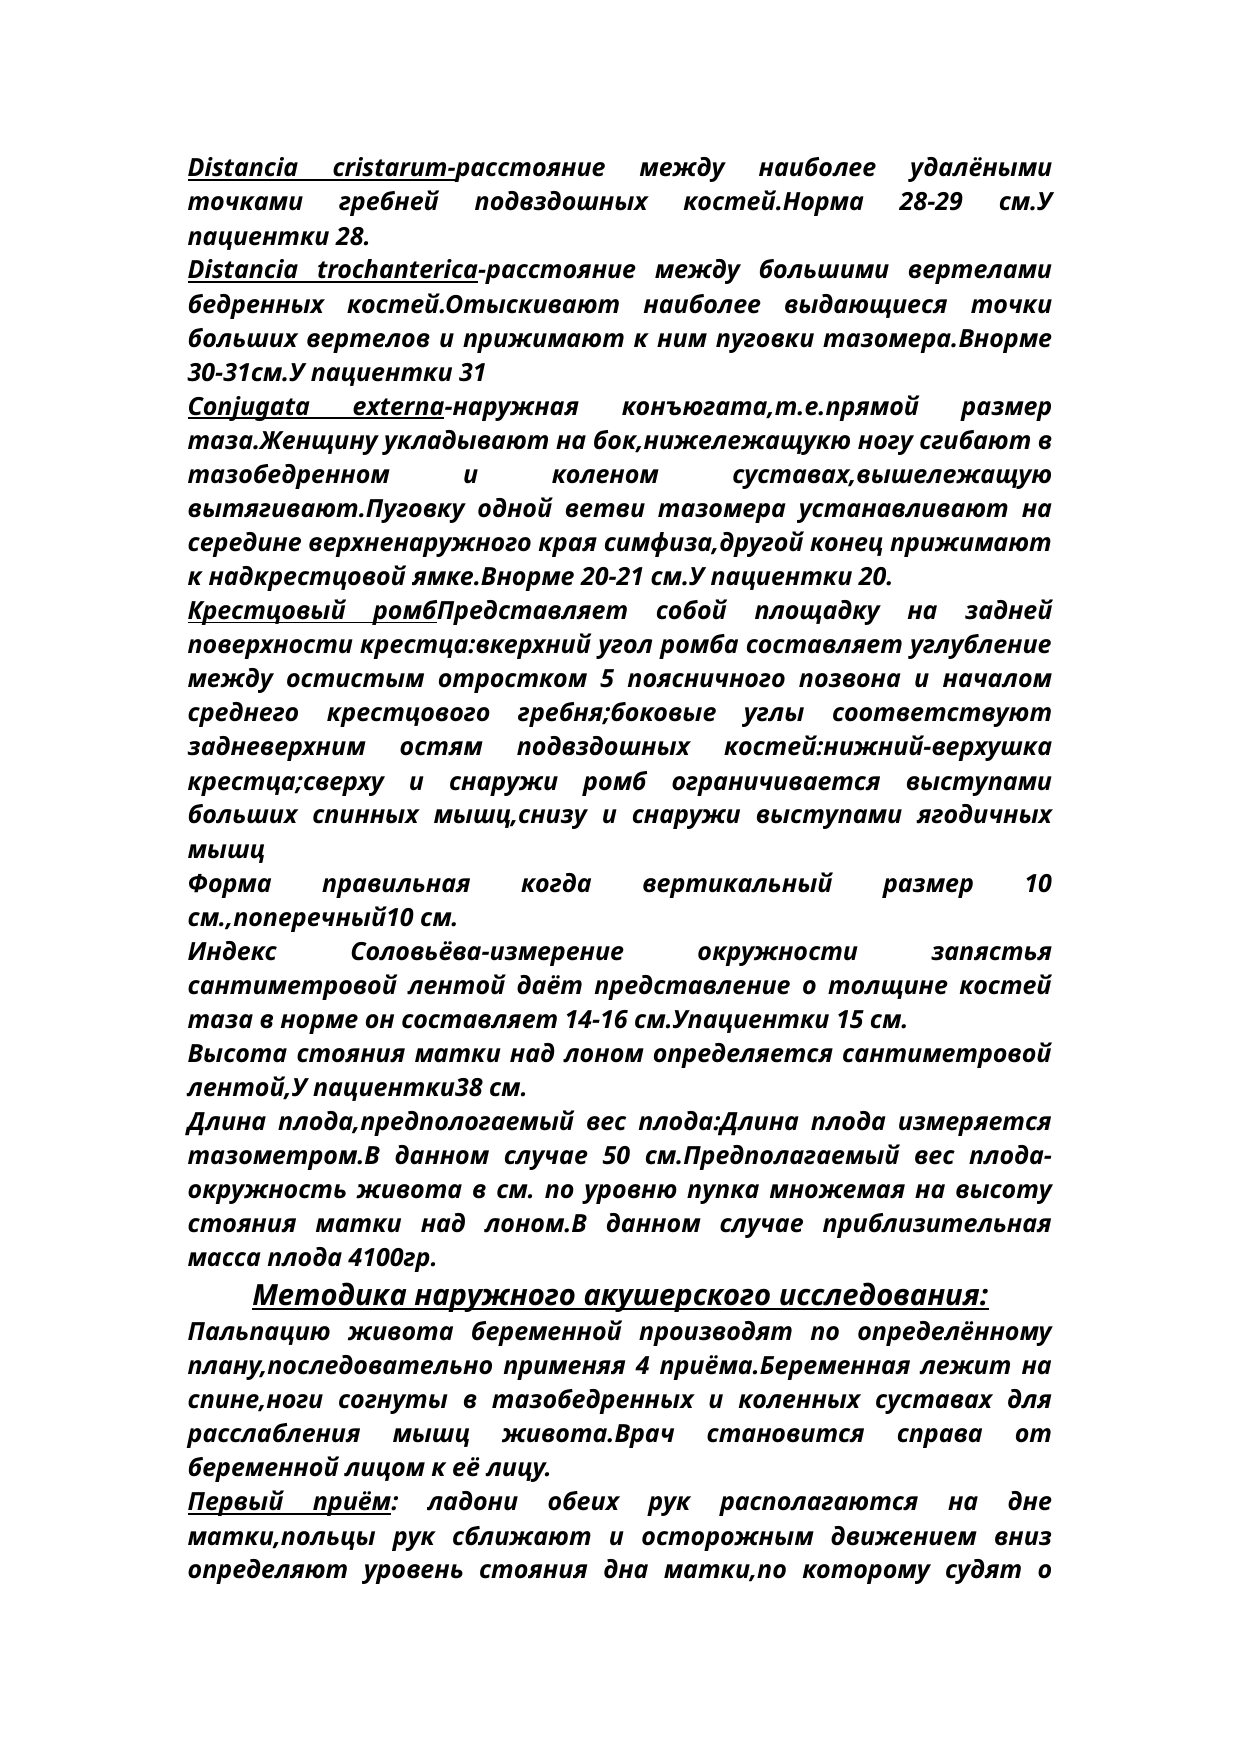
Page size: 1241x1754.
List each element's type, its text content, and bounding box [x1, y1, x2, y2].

text Индекс Соловьёва-измерение окружности запястья сантиметровой лентой даёт представление о толщине костей таза в норме он составляет 14-16 см.Упациентки 15 см. [187, 933, 1053, 1036]
text Distancia cristarum-расстояние между наиболее удалёными точками гребней подвздошных костей.Норма 28-29 см.У пациентки 28. [187, 150, 1053, 252]
text Методика наружного акушерского исследования: [187, 1274, 1053, 1314]
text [187, 1484, 1053, 1586]
text Conjugata externa-наружная конъюгата,т.е.прямой размер таза.Женщину укладывают на бок,нижележащукю ногу сгибают в тазобедренном и коленом суставах,вышележащую вытягивают.Пуговку одной ветви тазомера устанавливают на середине верхненаружного края симфиза,другой конец прижимают к надкрестцовой ямке.Внорме 20-21 см.У пациентки 20. [187, 388, 1053, 593]
text Крестцовый ромбПредставляет собой площадку на задней поверхности крестца:вкерхний угол ромба составляет углубление между остистым отростком 5 поясничного позвона и началом среднего крестцового гребня;боковые углы соответствуют задневерхним остям подвздошных костей:нижний-верхушка крестца;сверху и снаружи ромб ограничивается выступами больших спинных мышц,снизу и снаружи выступами ягодичных мышц [187, 593, 1053, 865]
text Пальпацию живота беременной производят по определённому плану,последовательно применяя 4 приёма.Беременная лежит на спине,ноги согнуты в тазобедренных и коленных суставах для расслабления мышц живота.Врач становится справа от беременной лицом к её лицу. [187, 1314, 1053, 1484]
text Высота стояния матки над лоном определяется сантиметровой лентой,У пациентки38 см. [187, 1036, 1053, 1104]
text Длина плода,предпологаемый вес плода:Длина плода измеряется тазометром.В данном случае 50 см.Предполагаемый вес плода-окружность живота в см. по уровню пупка множемая на высоту стояния матки над лоном.В данном случае приблизительная масса плода 4100гр. [187, 1104, 1053, 1274]
text Distancia trochanterica-расстояние между большими вертелами бедренных костей.Отыскивают наиболее выдающиеся точки больших вертелов и прижимают к ним пуговки тазомера.Внорме 30-31см.У пациентки 31 [187, 252, 1053, 388]
text Форма правильная когда вертикальный размер 10 см.,поперечный10 см. [187, 865, 1053, 933]
